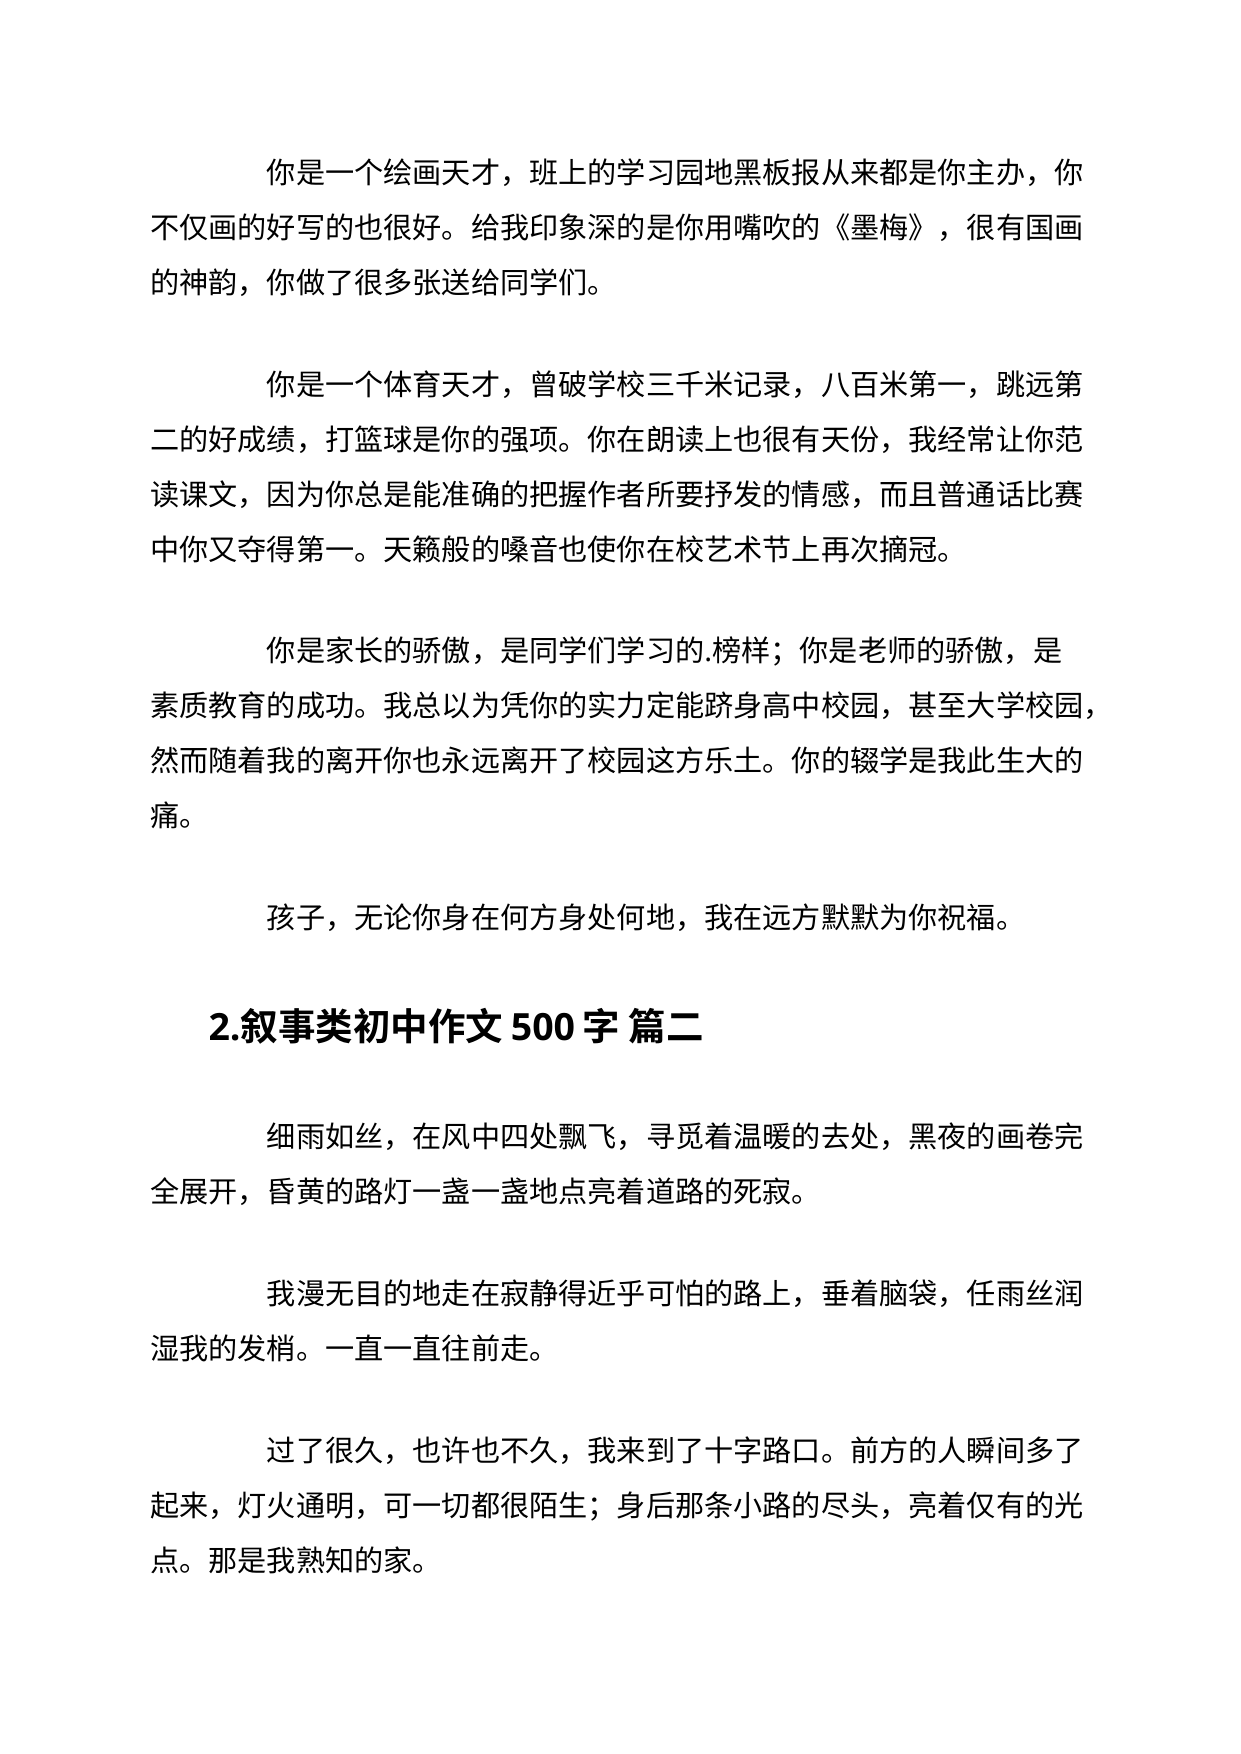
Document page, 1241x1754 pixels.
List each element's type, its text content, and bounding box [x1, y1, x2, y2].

text 你是一个绘画天才，班上的学习园地黑板报从来都是你主办，你不仅画的好写的也很好。给我印象深的是你用嘴吹的《墨梅》，很有国画的神韵，你做了很多张送给同学们。 [150, 150, 1090, 302]
text 过了很久，也许也不久，我来到了十字路口。前方的人瞬间多了起来，灯火通明，可一切都很陌生；身后那条小路的尽头，亮着仅有的光点。那是我熟知的家。 [150, 1427, 1090, 1579]
text 细雨如丝，在风中四处飘飞，寻觅着温暖的去处，黑夜的画卷完全展开，昏黄的路灯一盏一盏地点亮着道路的死寂。 [150, 1114, 1090, 1211]
text 你是家长的骄傲，是同学们学习的.榜样；你是老师的骄傲，是素质教育的成功。我总以为凭你的实力定能跻身高中校园，甚至大学校园，然而随着我的离开你也永远离开了校园这方乐土。你的辍学是我此生大的痛。 [150, 628, 1090, 835]
text 孩子，无论你身在何方身处何地，我在远方默默为你祝福。 [150, 894, 1090, 937]
text 我漫无目的地走在寂静得近乎可怕的路上，垂着脑袋，任雨丝润湿我的发梢。一直一直往前走。 [150, 1271, 1090, 1368]
text 2.叙事类初中作文500字 篇二 [150, 996, 1090, 1051]
text 你是一个体育天才，曾破学校三千米记录，八百米第一，跳远第二的好成绩，打篮球是你的强项。你在朗读上也很有天份，我经常让你范读课文，因为你总是能准确的把握作者所要抒发的情感，而且普通话比赛中你又夺得第一。天籁般的嗓音也使你在校艺术节上再次摘冠。 [150, 362, 1090, 568]
